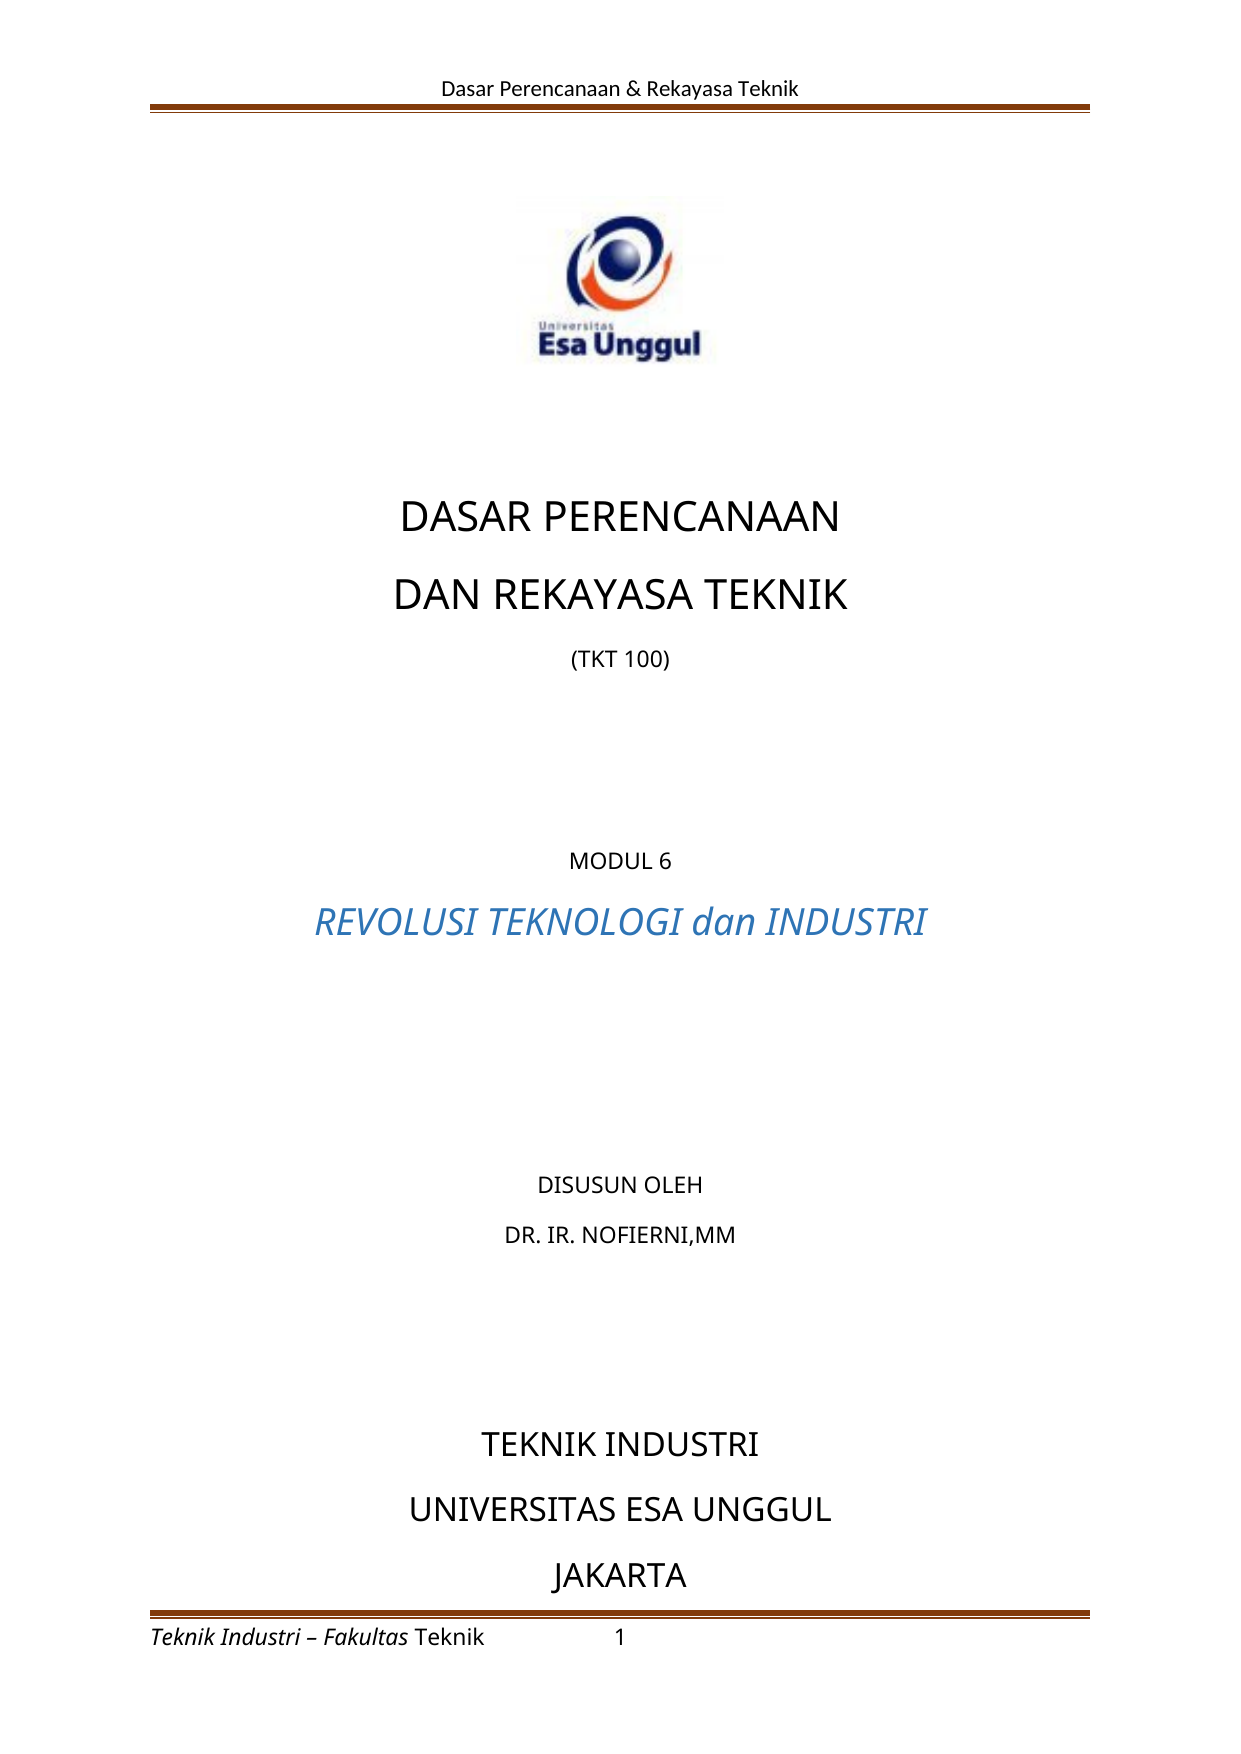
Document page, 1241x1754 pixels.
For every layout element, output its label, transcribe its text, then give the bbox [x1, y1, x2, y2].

text MODUL 6 [150, 845, 1090, 876]
text DR. IR. NOFIERNI,MM [150, 1219, 1090, 1250]
text TEKNIK INDUSTRI [150, 1421, 1090, 1466]
text DAN REKAYASA TEKNIK [150, 565, 1090, 622]
text DASAR PERENCANAAN [150, 487, 1090, 544]
text REVOLUSI TEKNOLOGI dan INDUSTRI [150, 895, 1090, 946]
text (TKT 100) [150, 643, 1090, 674]
picture [516, 196, 725, 379]
text UNIVERSITAS ESA UNGGUL [150, 1486, 1090, 1532]
text JAKARTA [150, 1552, 1090, 1597]
text DISUSUN OLEH [150, 1168, 1090, 1200]
